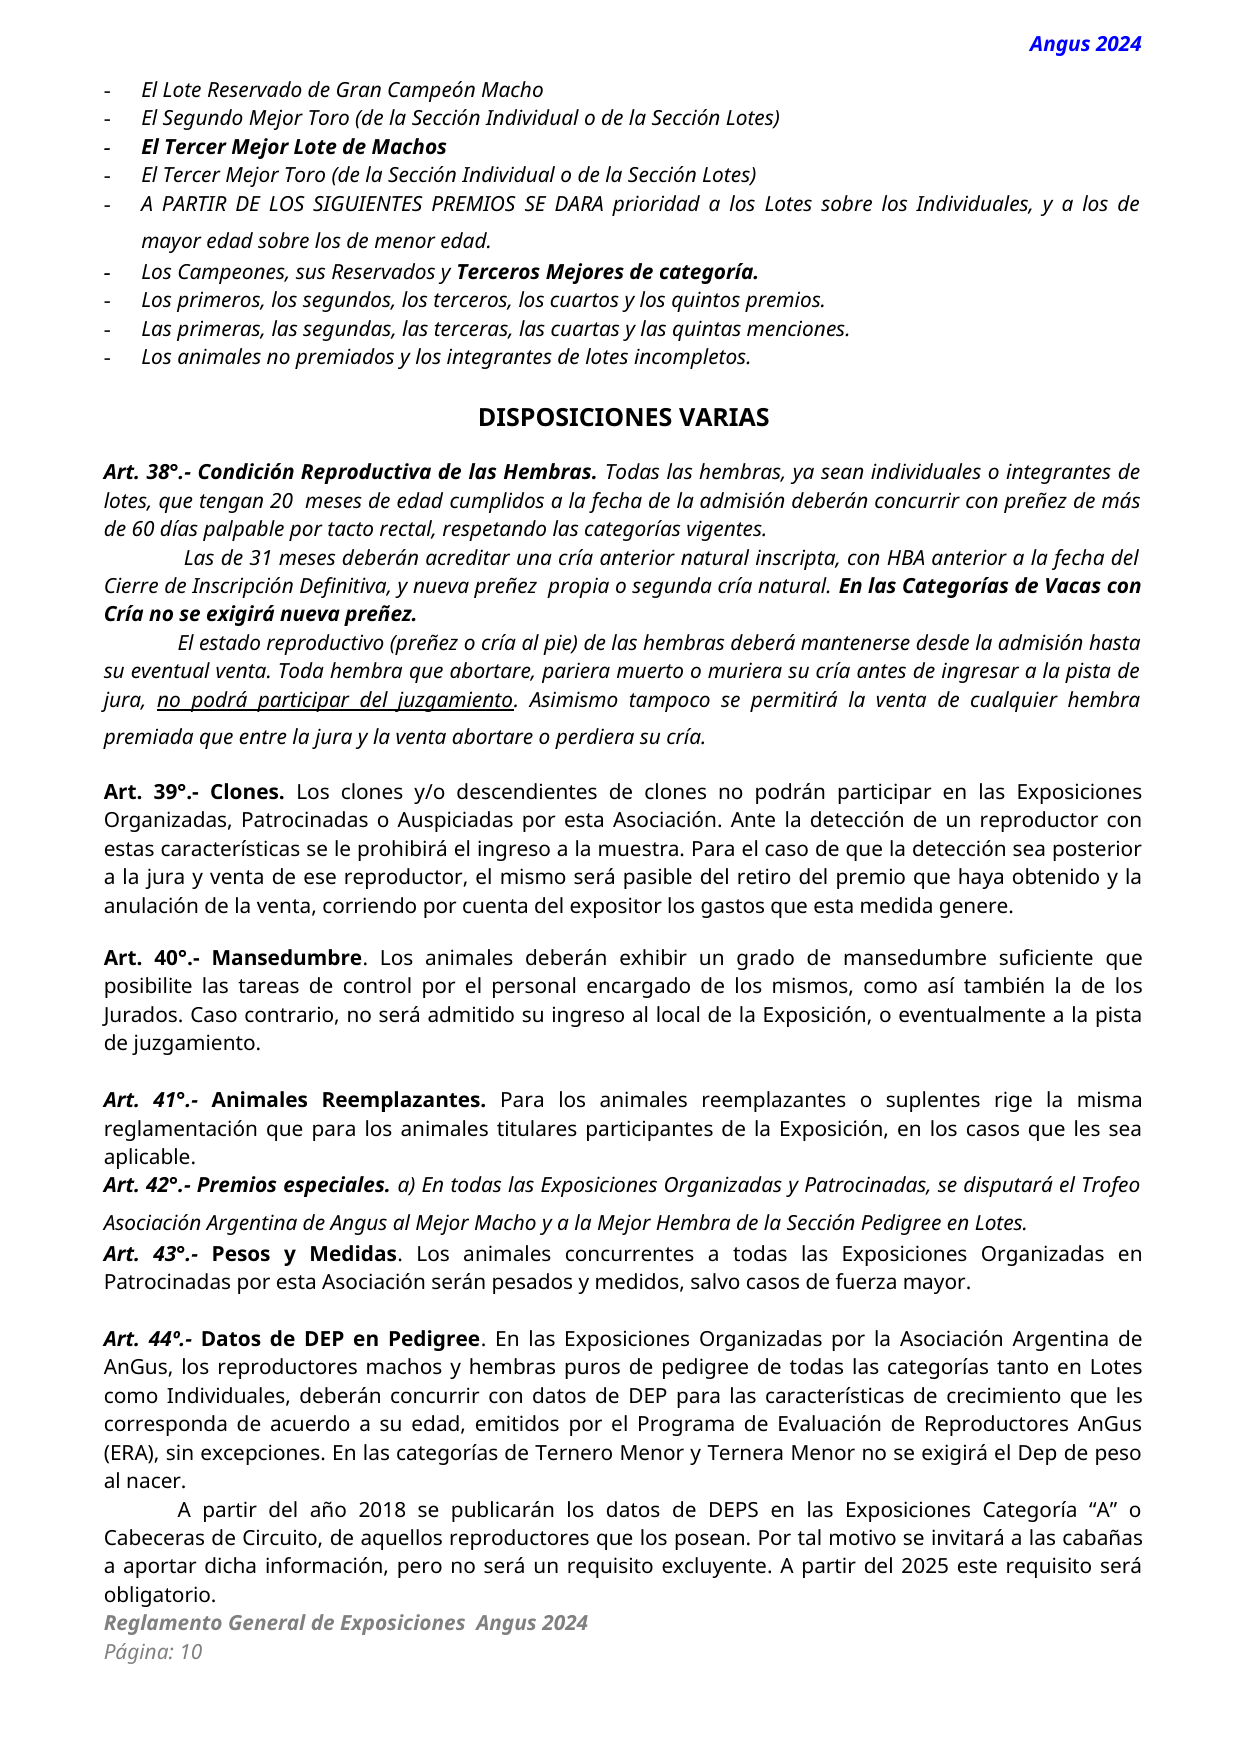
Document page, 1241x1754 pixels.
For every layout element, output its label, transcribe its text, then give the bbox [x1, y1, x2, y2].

list Los Campeones, sus Reservados y Terceros Mejores de categoría. [103, 257, 1144, 285]
text DISPOSICIONES VARIAS [103, 399, 1144, 433]
text A partir del año 2018 se publicarán los datos de DEPS en las Exposiciones Categoría “A” o Cabeceras de Circuito, de aquellos reproductores que los posean. Por tal motivo se invitará a las cabañas a aportar dicha información, pero no será un requisito excluyente. A partir del 2025 este requisito será obligatorio. [103, 1495, 1144, 1608]
text Art. 38°.- Condición Reproductiva de las Hembras. Todas las hembras, ya sean individuales o integrantes de lotes, que tengan 20 meses de edad cumplidos a la fecha de la admisión deberán concurrir con preñez de más de 60 días palpable por tacto rectal, respetando las categorías vigentes. [103, 457, 1144, 543]
text Art. 41°.- Animales Reemplazantes. Para los animales reemplazantes o suplentes rige la misma reglamentación que para los animales titulares participantes de la Exposición, en los casos que les sea aplicable. [103, 1085, 1144, 1171]
list El Tercer Mejor Lote de Machos [103, 132, 1144, 160]
text Art. 43°.- Pesos y Medidas. Los animales concurrentes a todas las Exposiciones Organizadas en Patrocinadas por esta Asociación serán pesados y medidos, salvo casos de fuerza mayor. [103, 1239, 1144, 1296]
text Art. 44º.- Datos de DEP en Pedigree. En las Exposiciones Organizadas por la Asociación Argentina de AnGus, los reproductores machos y hembras puros de pedigree de todas las categorías tanto en Lotes como Individuales, deberán concurrir con datos de DEP para las características de crecimiento que les corresponda de acuerdo a su edad, emitidos por el Programa de Evaluación de Reproductores AnGus (ERA), sin excepciones. En las categorías de Ternero Menor y Ternera Menor no se exigirá el Dep de peso al nacer. [103, 1324, 1144, 1495]
text Art. 40°.- Mansedumbre. Los animales deberán exhibir un grado de mansedumbre suficiente que posibilite las tareas de control por el personal encargado de los mismos, como así también la de los Jurados. Caso contrario, no será admitido su ingreso al local de la Exposición, o eventualmente a la pista de juzgamiento. [103, 943, 1144, 1057]
list El Segundo Mejor Toro (de la Sección Individual o de la Sección Lotes) [103, 103, 1144, 132]
text Art. 42°.- Premios especiales. a) En todas las Exposiciones Organizadas y Patrocinadas, se disputará el Trofeo Asociación Argentina de Angus al Mejor Macho y a la Mejor Hembra de la Sección Pedigree en Lotes. [103, 1171, 1144, 1239]
text El estado reproductivo (preñez o cría al pie) de las hembras deberá mantenerse desde la admisión hasta su eventual venta. Toda hembra que abortare, pariera muerto o muriera su cría antes de ingresar a la pista de jura, no podrá participar del juzgamiento. Asimismo tampoco se permitirá la venta de cualquier hembra premiada que entre la jura y la venta abortare o perdiera su cría. [103, 628, 1144, 753]
list A PARTIR DE LOS SIGUIENTES PREMIOS SE DARA prioridad a los Lotes sobre los Individuales, y a los de mayor edad sobre los de menor edad. [103, 189, 1144, 257]
text Art. 39°.- Clones. Los clones y/o descendientes de clones no podrán participar en las Exposiciones Organizadas, Patrocinadas o Auspiciadas por esta Asociación. Ante la detección de un reproductor con estas características se le prohibirá el ingreso a la muestra. Para el caso de que la detección sea posterior a la jura y venta de ese reproductor, el mismo será pasible del retiro del premio que haya obtenido y la anulación de la venta, corriendo por cuenta del expositor los gastos que esta medida genere. [103, 777, 1144, 919]
text Las de 31 meses deberán acreditar una cría anterior natural inscripta, con HBA anterior a la fecha del Cierre de Inscripción Definitiva, y nueva preñez propia o segunda cría natural. En las Categorías de Vacas con Cría no se exigirá nueva preñez. [103, 543, 1144, 628]
list Los animales no premiados y los integrantes de lotes incompletos. [103, 342, 1144, 371]
list Los primeros, los segundos, los terceros, los cuartos y los quintos premios. [103, 285, 1144, 314]
list El Tercer Mejor Toro (de la Sección Individual o de la Sección Lotes) [103, 160, 1144, 189]
list El Lote Reservado de Gran Campeón Macho [103, 75, 1144, 103]
list Las primeras, las segundas, las terceras, las cuartas y las quintas menciones. [103, 314, 1144, 342]
